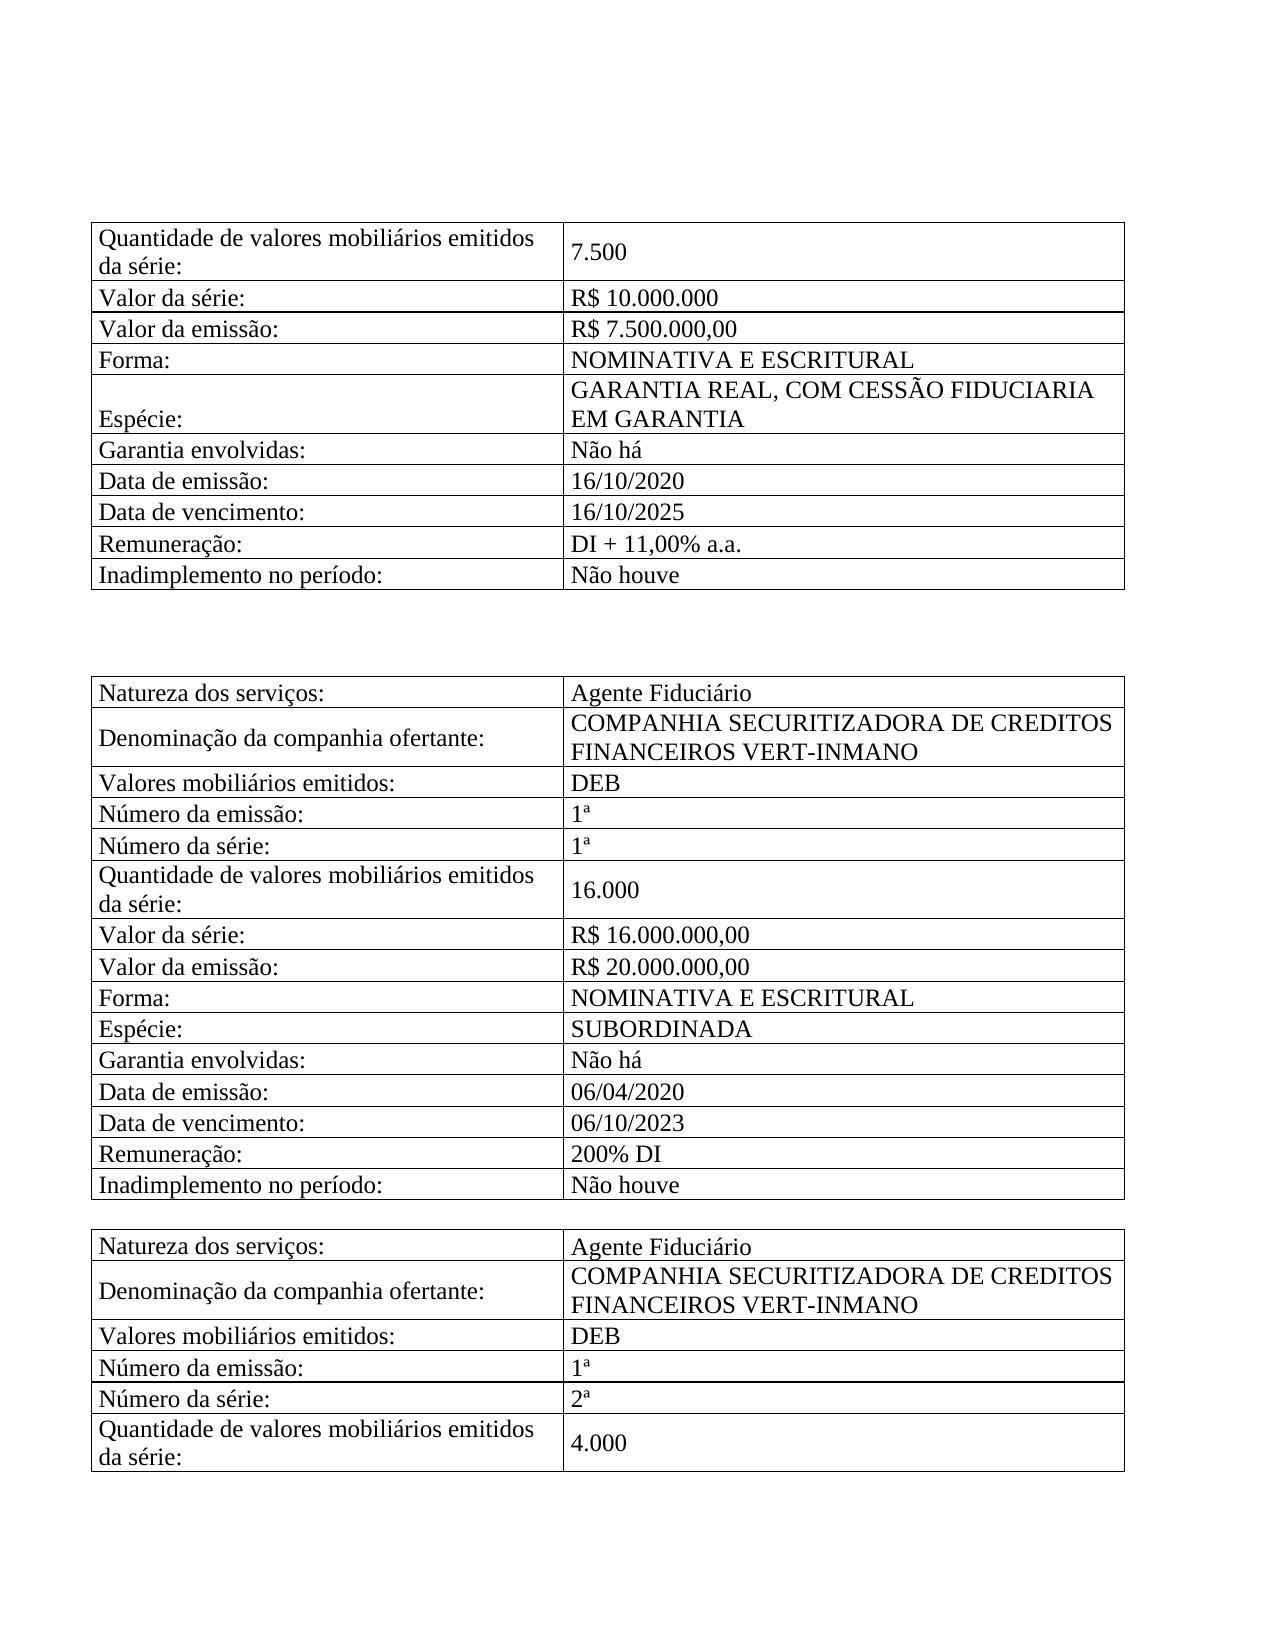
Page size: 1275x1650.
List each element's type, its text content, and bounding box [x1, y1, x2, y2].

table_cell Não houve [564, 559, 1124, 589]
table_cell 1ª [564, 798, 1124, 828]
table_cell Valores mobiliários emitidos: [92, 767, 563, 797]
table_cell R$ 10.000.000 [564, 281, 1124, 311]
table_cell 7.500 [564, 223, 1124, 280]
table_cell Valor da série: [92, 281, 563, 311]
table_cell Data de vencimento: [92, 1107, 563, 1137]
table_cell Número da série: [92, 1383, 563, 1413]
table_cell Inadimplemento no período: [92, 1169, 563, 1199]
table_cell Espécie: [92, 375, 563, 432]
table_cell 1ª [564, 829, 1124, 859]
table_cell Quantidade de valores mobiliários emitidos da série: [92, 1414, 563, 1471]
table_cell SUBORDINADA [564, 1013, 1124, 1043]
table_cell R$ 20.000.000,00 [564, 950, 1124, 981]
table_cell Não há [564, 1044, 1124, 1074]
table_cell Data de emissão: [92, 465, 563, 495]
table_header Natureza dos serviços: [92, 1230, 563, 1260]
table_cell 06/10/2023 [564, 1107, 1124, 1137]
table_cell Garantia envolvidas: [92, 434, 563, 464]
table_header Agente Fiduciário [564, 1230, 1124, 1260]
table_cell R$ 16.000.000,00 [564, 919, 1124, 949]
table_cell Valores mobiliários emitidos: [92, 1320, 563, 1350]
table_cell 16.000 [564, 861, 1124, 918]
table_cell Número da emissão: [92, 1351, 563, 1381]
table_cell 2ª [564, 1383, 1124, 1413]
table_cell COMPANHIA SECURITIZADORA DE CREDITOS FINANCEIROS VERT-INMANO [564, 1261, 1124, 1319]
table_cell NOMINATIVA E ESCRITURAL [564, 982, 1124, 1012]
table_cell DEB [564, 1320, 1124, 1350]
table_cell Forma: [92, 982, 563, 1012]
table_cell Quantidade de valores mobiliários emitidos da série: [92, 223, 563, 280]
table_header Natureza dos serviços: [92, 677, 563, 707]
table_cell Valor da emissão: [92, 313, 563, 343]
table_cell Espécie: [92, 1013, 563, 1043]
table_cell Data de vencimento: [92, 496, 563, 526]
table_cell 06/04/2020 [564, 1075, 1124, 1106]
table_cell Data de emissão: [92, 1075, 563, 1106]
table_cell Forma: [92, 344, 563, 374]
table_cell Denominação da companhia ofertante: [92, 1261, 563, 1319]
table_cell Remuneração: [92, 527, 563, 557]
table_cell Inadimplemento no período: [92, 559, 563, 589]
table_cell Não há [564, 434, 1124, 464]
table_cell Não houve [564, 1169, 1124, 1199]
table_cell Número da série: [92, 829, 563, 859]
table_cell Valor da série: [92, 919, 563, 949]
table_cell 1ª [564, 1351, 1124, 1381]
table_cell 16/10/2020 [564, 465, 1124, 495]
table_cell 4.000 [564, 1414, 1124, 1471]
table_cell GARANTIA REAL, COM CESSÃO FIDUCIARIA EM GARANTIA [564, 375, 1124, 432]
table_cell NOMINATIVA E ESCRITURAL [564, 344, 1124, 374]
table_cell COMPANHIA SECURITIZADORA DE CREDITOS FINANCEIROS VERT-INMANO [564, 708, 1124, 766]
table_header Agente Fiduciário [564, 677, 1124, 707]
table_cell Denominação da companhia ofertante: [92, 708, 563, 766]
table_cell DEB [564, 767, 1124, 797]
table_cell Número da emissão: [92, 798, 563, 828]
table_cell 200% DI [564, 1138, 1124, 1168]
table_cell Remuneração: [92, 1138, 563, 1168]
table_cell Garantia envolvidas: [92, 1044, 563, 1074]
table_cell Quantidade de valores mobiliários emitidos da série: [92, 861, 563, 918]
table_cell Valor da emissão: [92, 950, 563, 981]
table_cell DI + 11,00% a.a. [564, 527, 1124, 557]
table_cell 16/10/2025 [564, 496, 1124, 526]
table_cell R$ 7.500.000,00 [564, 313, 1124, 343]
